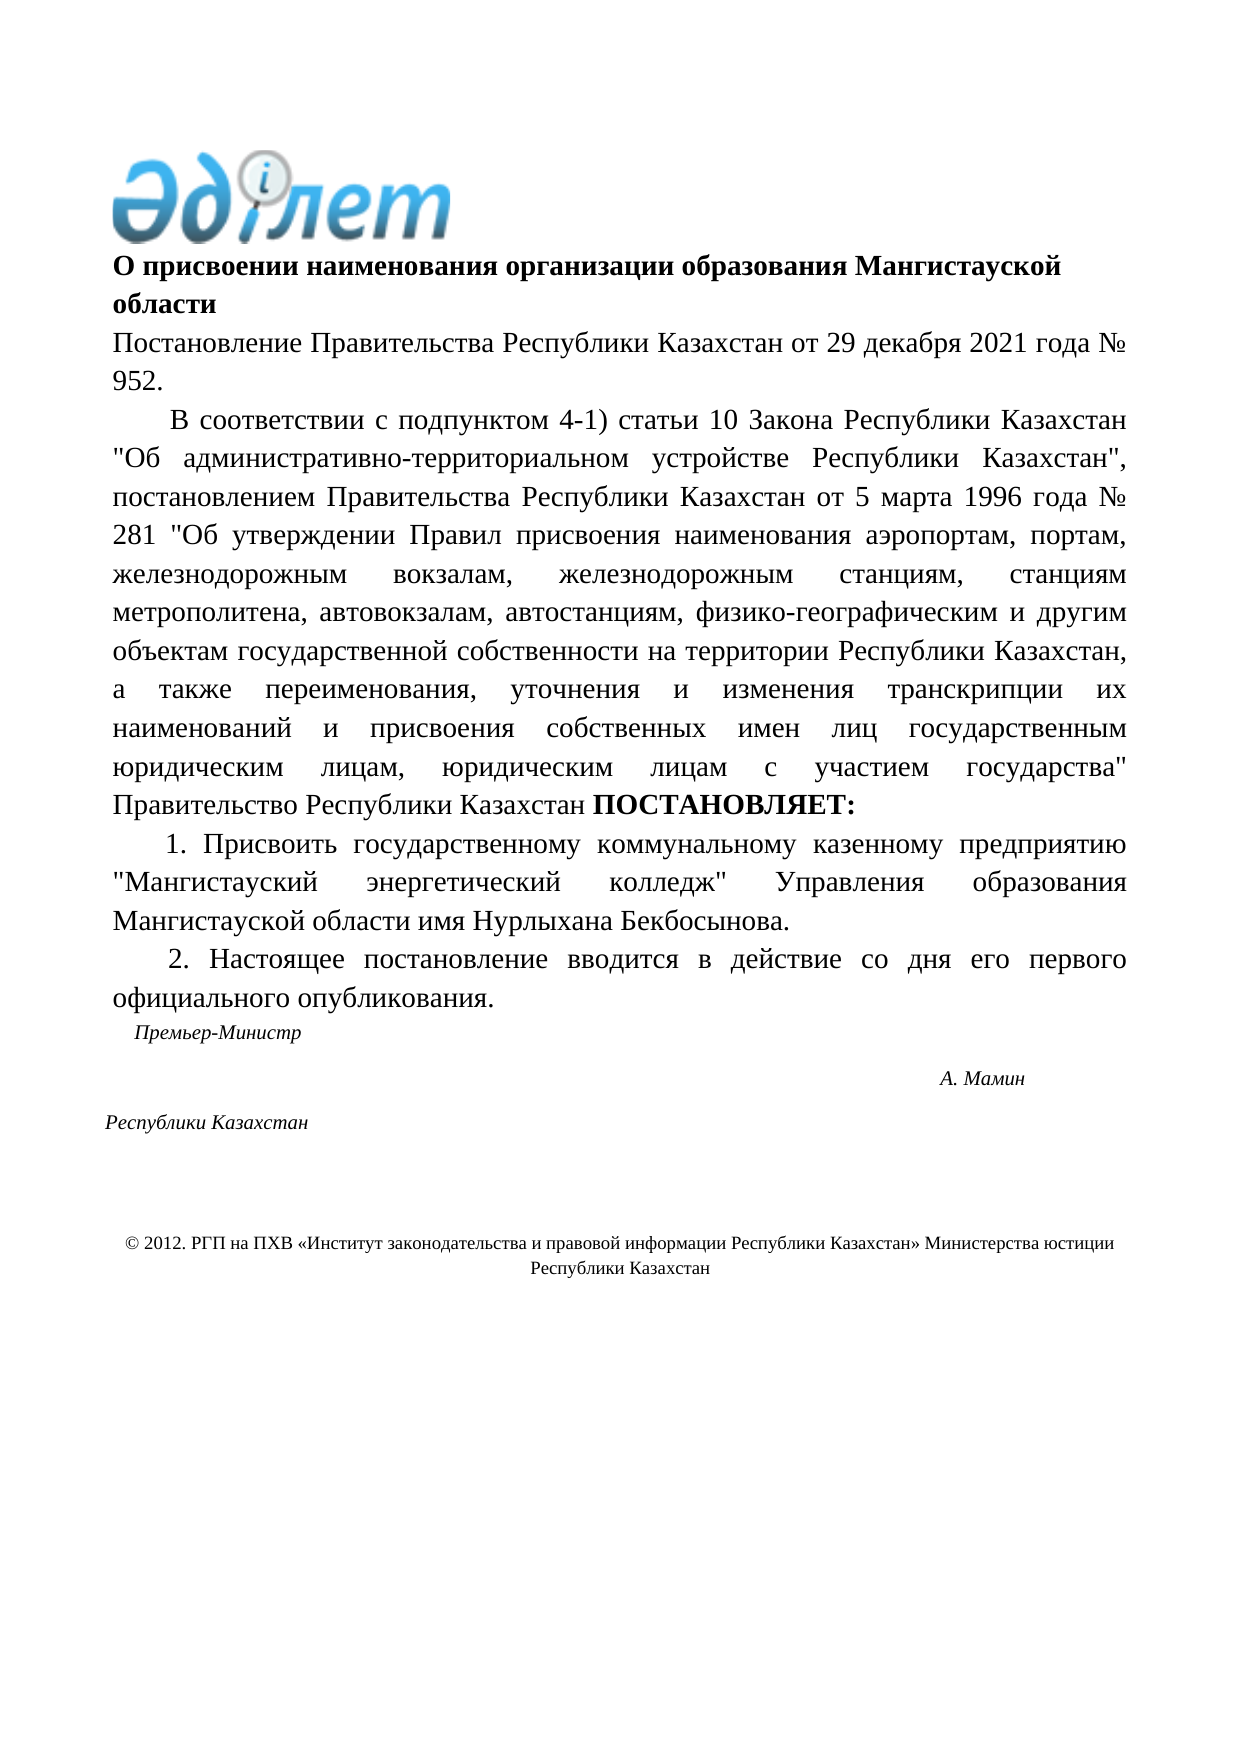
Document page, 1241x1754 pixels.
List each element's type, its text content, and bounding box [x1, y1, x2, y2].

text © 2012. РГП на ПХВ «Институт законодательства и правовой информации Республики Казахстан» Министерства юстиции Республики Казахстан [112, 1232, 1128, 1279]
text 2. Настоящее постановление вводится в действие со дня его первого официального опубликования. [112, 941, 1128, 1013]
text В соответствии с подпунктом 4-1) статьи 10 Закона Республики Казахстан "Об административно-территориальном устройстве Республики Казахстан", постановлением Правительства Республики Казахстан от 5 марта 1996 года № 281 "Об утверждении Правил присвоения наименования аэропортам, портам, железнодорожным вокзалам, железнодорожным станциям, станциям метрополитена, автовокзалам, автостанциям, физико-географическим и другим объектам государственной собственности на территории Республики Казахстан, а также переименования, уточнения и изменения транскрипции их наименований и присвоения собственных имен лиц государственным юридическим лицам, юридическим лицам с участием государства" Правительство Республики Казахстан ПОСТАНОВЛЯЕТ: [112, 402, 1128, 821]
table_header А. Мамин [939, 1019, 1240, 1142]
table_header Премьер-Министр Республики Казахстан [101, 1019, 939, 1142]
text Постановление Правительства Республики Казахстан от 29 декабря 2021 года № 952. [112, 325, 1128, 397]
text О присвоении наименования организации образования Мангистауской области [112, 248, 1128, 320]
picture [112, 150, 451, 244]
text 1. Присвоить государственному коммунальному казенному предприятию "Мангистауский энергетический колледж" Управления образования Мангистауской области имя Нурлыхана Бекбосынова. [112, 826, 1128, 936]
